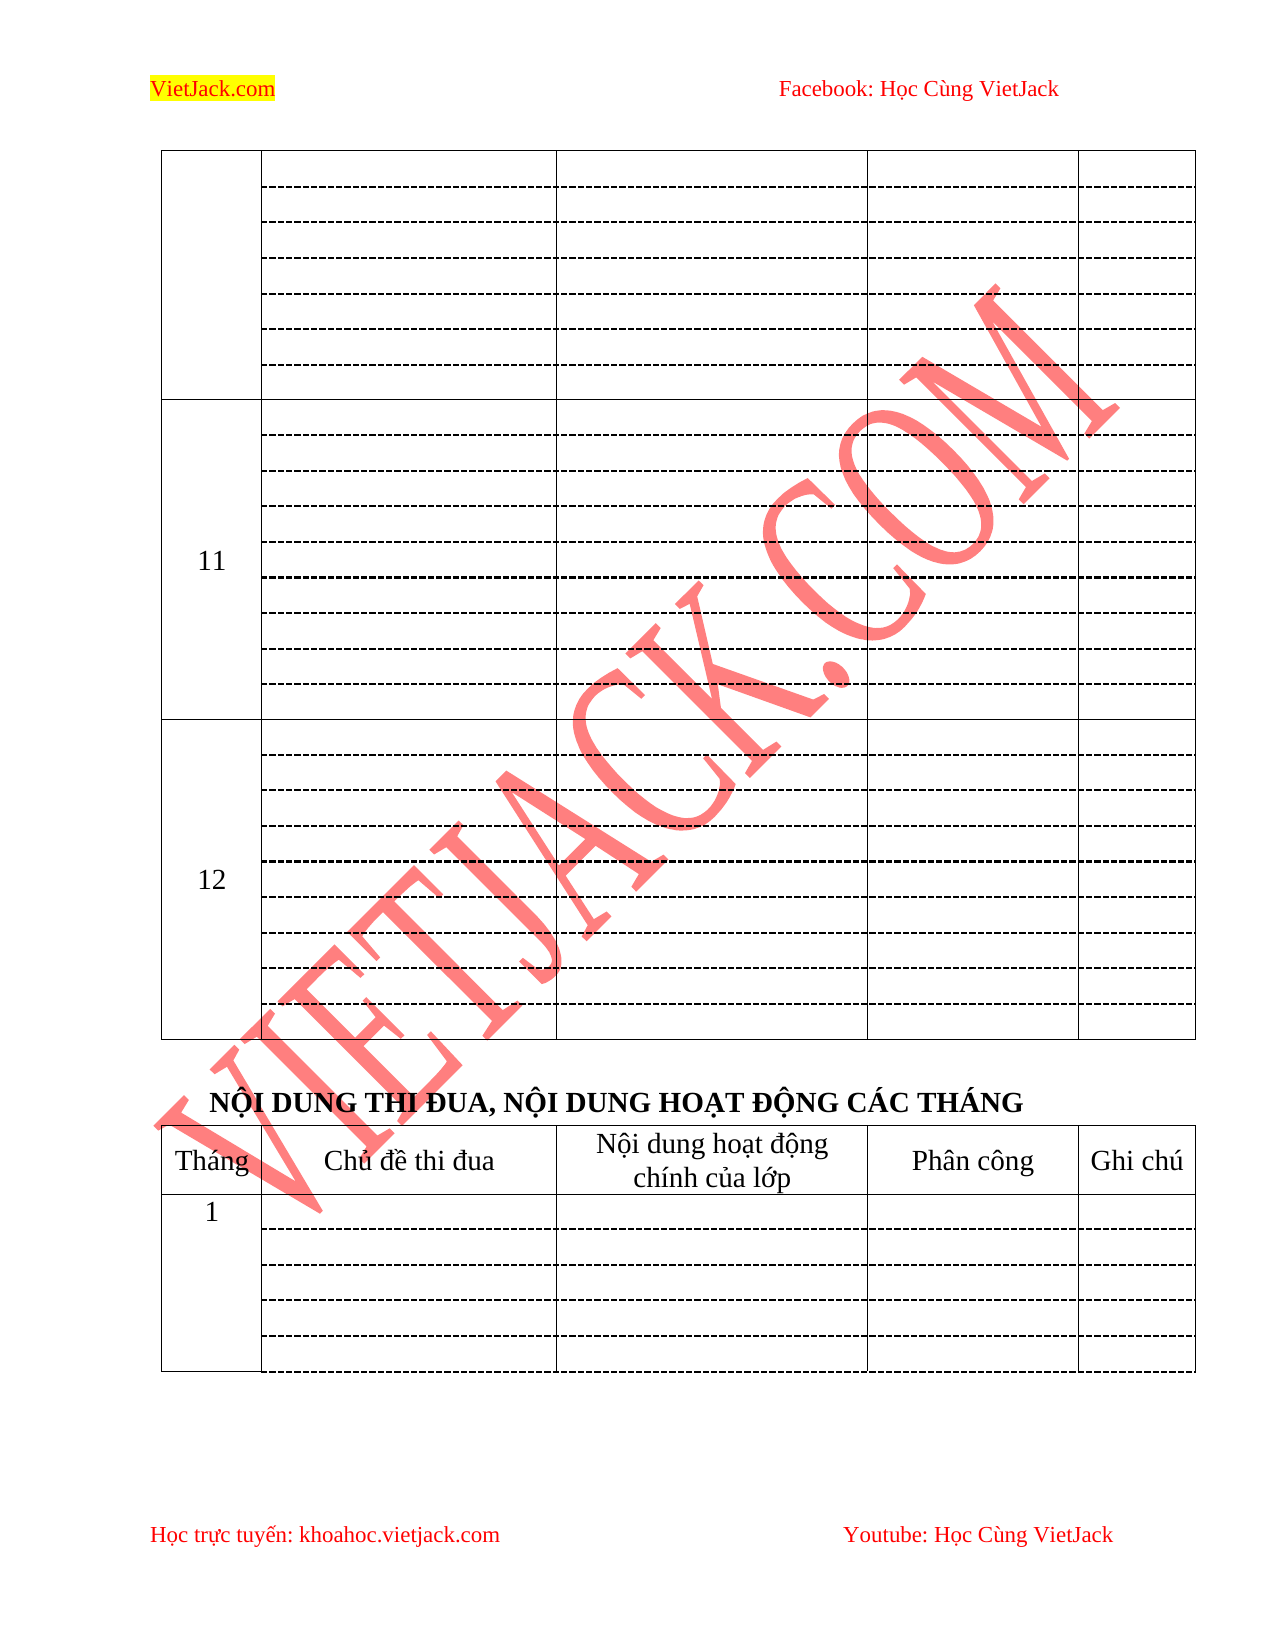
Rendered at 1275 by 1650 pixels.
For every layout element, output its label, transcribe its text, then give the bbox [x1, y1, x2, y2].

table_cell [262, 400, 556, 434]
table_cell [1079, 789, 1195, 825]
table_cell [262, 860, 556, 896]
table_cell [557, 1003, 867, 1038]
table_cell [1079, 825, 1195, 860]
table_cell [1079, 896, 1195, 932]
table_cell [1079, 648, 1195, 683]
table_cell [557, 754, 867, 789]
table_cell [1079, 932, 1195, 967]
table_cell [557, 364, 867, 399]
table_cell [262, 221, 556, 257]
table_cell [868, 505, 1078, 541]
table_cell [868, 541, 1078, 576]
table_cell [868, 400, 1078, 434]
table_cell [262, 932, 556, 967]
text NỘI DUNG THI ĐUA, NỘI DUNG HOẠT ĐỘNG CÁC THÁNG [150, 1086, 1125, 1119]
table_cell [1079, 720, 1195, 753]
table_cell [1079, 1228, 1195, 1264]
table_cell [868, 470, 1078, 505]
table_cell [262, 151, 556, 186]
table_cell [262, 683, 556, 719]
table_cell [1079, 1003, 1195, 1038]
table_cell [1079, 221, 1195, 257]
table_cell [1079, 400, 1195, 434]
table_cell [868, 434, 1078, 469]
table_cell [557, 1335, 867, 1371]
table_cell [557, 648, 867, 683]
table_cell [868, 648, 1078, 683]
table_cell 1 [162, 1195, 261, 1371]
table_cell [1079, 612, 1195, 648]
table_cell [557, 612, 867, 648]
table_cell [262, 648, 556, 683]
table_header Chủ đề thi đua [262, 1126, 556, 1193]
table_cell [262, 896, 556, 932]
table_cell [262, 720, 556, 753]
table_cell [557, 720, 867, 753]
table_cell [868, 860, 1078, 896]
table_cell [1079, 151, 1195, 186]
table_cell [1079, 470, 1195, 505]
table_cell [868, 967, 1078, 1003]
table_header Ghi chú [1079, 1126, 1195, 1193]
table_cell [262, 825, 556, 860]
table_cell [557, 328, 867, 364]
table_cell [868, 896, 1078, 932]
table_cell [1079, 505, 1195, 541]
table_cell [1079, 1195, 1195, 1228]
table_cell [868, 932, 1078, 967]
table_cell [262, 541, 556, 576]
table_cell [557, 293, 867, 328]
table_cell [557, 186, 867, 221]
table_cell [262, 1335, 556, 1371]
table_cell [262, 967, 556, 1003]
table_cell [557, 825, 867, 860]
table_cell [557, 789, 867, 825]
table_cell [1079, 364, 1195, 399]
table_cell [262, 789, 556, 825]
table_cell [868, 576, 1078, 612]
table_cell [557, 470, 867, 505]
table_cell [868, 186, 1078, 221]
table_cell [262, 754, 556, 789]
table_cell [868, 1195, 1078, 1228]
table_cell [868, 1335, 1078, 1371]
table_cell [557, 932, 867, 967]
table_cell [868, 151, 1078, 186]
table_cell [557, 221, 867, 257]
table_header Nội dung hoạt động chính của lớp [557, 1126, 867, 1193]
table_cell [868, 789, 1078, 825]
table_cell [1079, 434, 1195, 469]
table_header Tháng [162, 1126, 261, 1193]
table_cell [557, 576, 867, 612]
table_cell [1079, 1299, 1195, 1335]
table_cell [557, 1264, 867, 1299]
table_cell [868, 1299, 1078, 1335]
table_cell [262, 576, 556, 612]
table_cell [262, 1195, 556, 1228]
table_cell [557, 434, 867, 469]
table_cell 12 [162, 720, 261, 1038]
table_cell [868, 683, 1078, 719]
table_cell [1079, 754, 1195, 789]
table_cell [557, 860, 867, 896]
table_cell [1079, 541, 1195, 576]
table_cell [557, 683, 867, 719]
table_cell [868, 221, 1078, 257]
table_cell [868, 754, 1078, 789]
table_cell [262, 1264, 556, 1299]
table_cell [557, 151, 867, 186]
table_cell [868, 612, 1078, 648]
table_cell [262, 293, 556, 328]
table_cell [1079, 576, 1195, 612]
table_cell [868, 293, 1078, 328]
table_cell [557, 505, 867, 541]
table_cell [868, 364, 1078, 399]
table_cell [1079, 257, 1195, 292]
table_cell [1079, 967, 1195, 1003]
table_cell [557, 967, 867, 1003]
table_cell [868, 825, 1078, 860]
table_cell [1079, 1264, 1195, 1299]
table_cell [1079, 1335, 1195, 1371]
table_cell [1079, 328, 1195, 364]
table_cell [262, 1228, 556, 1264]
table_cell [557, 541, 867, 576]
table_cell [557, 1299, 867, 1335]
table_cell [868, 1264, 1078, 1299]
table_cell [262, 328, 556, 364]
table_cell [262, 257, 556, 292]
table_cell [1079, 293, 1195, 328]
table_cell [262, 1299, 556, 1335]
table_cell [557, 1228, 867, 1264]
table_cell [262, 470, 556, 505]
table_cell [1079, 186, 1195, 221]
table_cell [868, 328, 1078, 364]
table_cell [868, 1228, 1078, 1264]
table_cell [868, 1003, 1078, 1038]
table_cell [557, 1195, 867, 1228]
table_cell [262, 612, 556, 648]
table_cell [262, 186, 556, 221]
table_cell [262, 505, 556, 541]
table_cell [262, 364, 556, 399]
table_cell [262, 1003, 556, 1038]
table_cell [868, 720, 1078, 753]
table_cell [1079, 683, 1195, 719]
table_cell [557, 896, 867, 932]
table_cell [557, 257, 867, 292]
table_cell [868, 257, 1078, 292]
table_cell 11 [162, 400, 261, 719]
table_cell [1079, 860, 1195, 896]
table_header Phân công [868, 1126, 1078, 1193]
table_cell [557, 400, 867, 434]
table_cell [262, 434, 556, 469]
